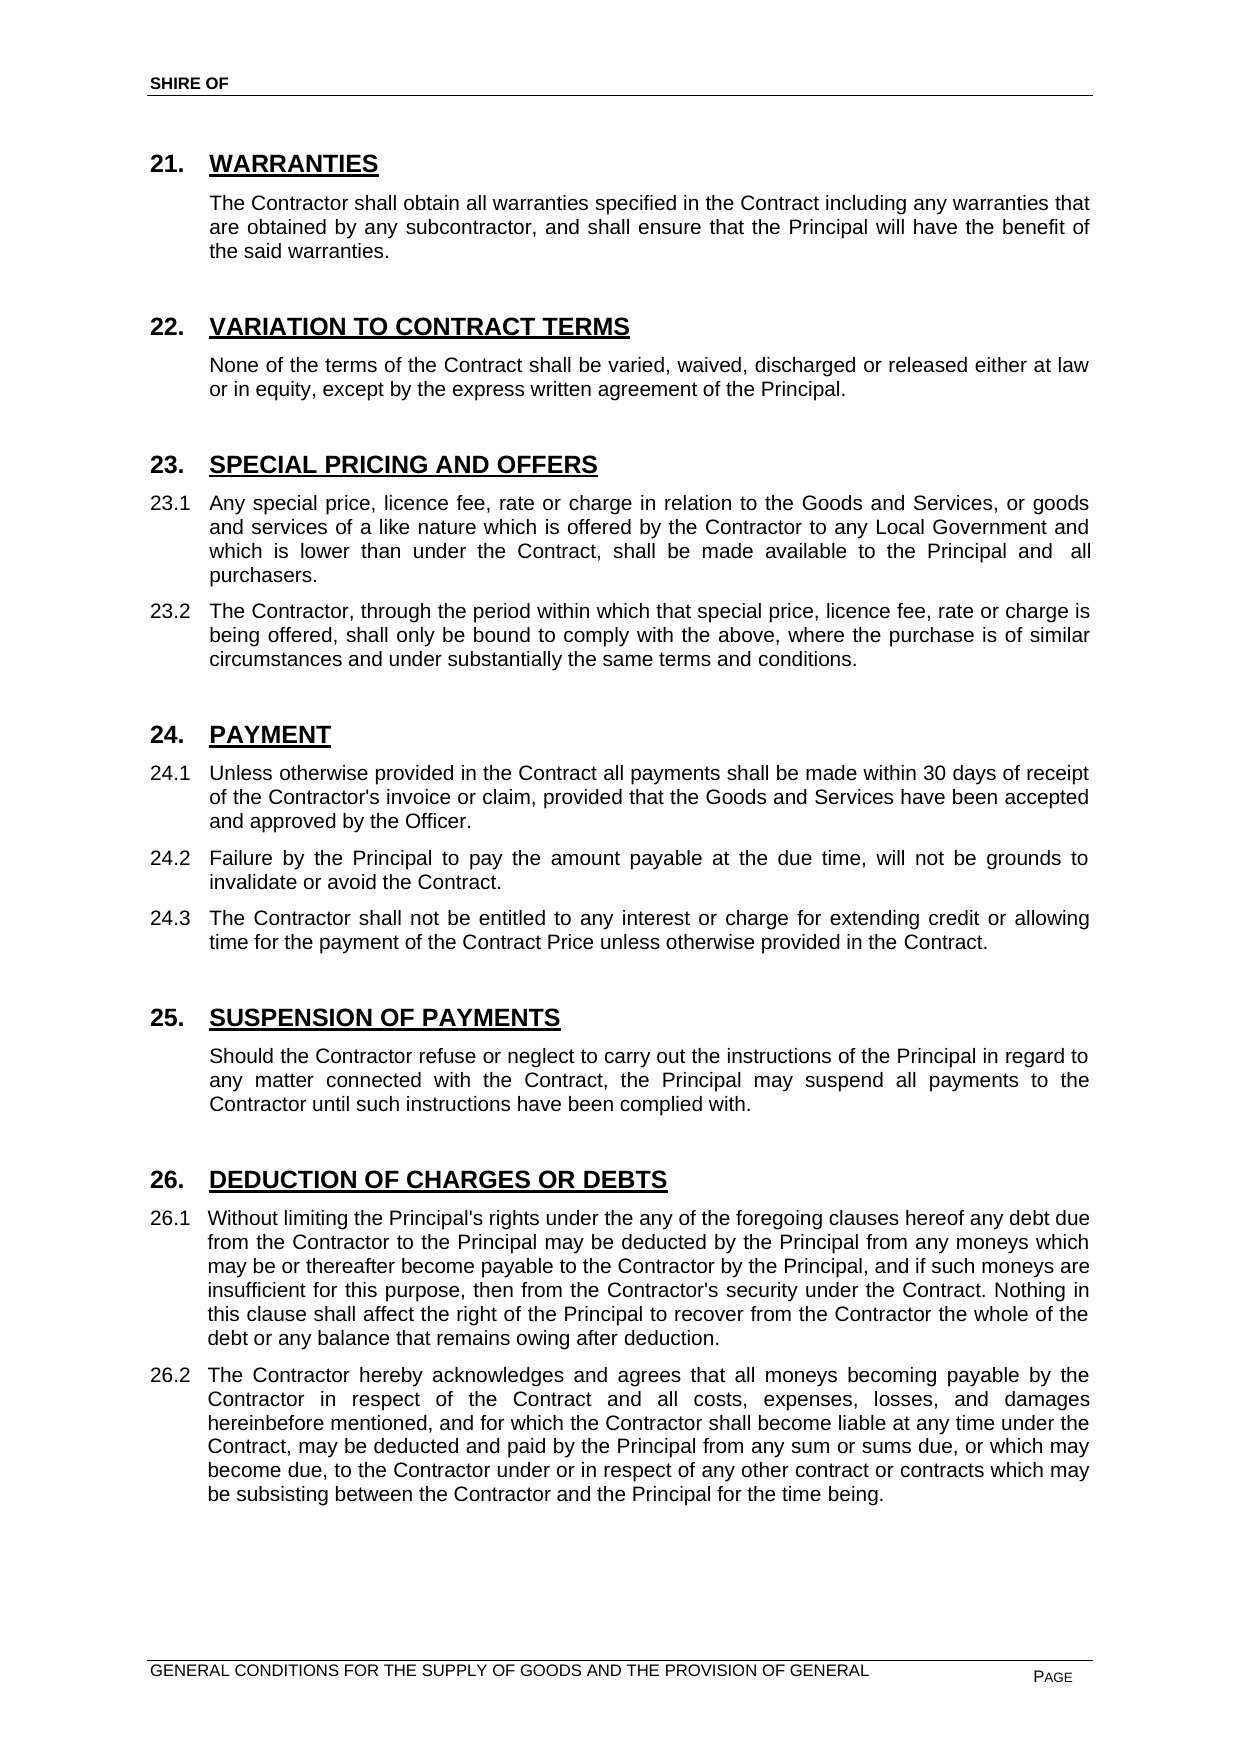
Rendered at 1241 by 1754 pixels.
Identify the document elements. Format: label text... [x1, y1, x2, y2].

subtitle DEDUCTION OF CHARGES OR DEBTS [150, 1165, 1103, 1194]
list The Contractor, through the period within which that special price, licence fee, rate or charge is being offered, shall only be bound to comply with the above, where the purchase is of similar circumstances and under substantially the same terms and conditions. [150, 599, 1091, 671]
text Should the Contractor refuse or neglect to carry out the instructions of the Principal in regard to any matter connected with the Contract, the Principal may suspend all payments to the Contractor until such instructions have been complied with. [209, 1044, 1091, 1116]
subtitle PAYMENT [150, 720, 1103, 749]
text None of the terms of the Contract shall be varied, waived, discharged or released either at law or in equity, except by the express written agreement of the Principal. [209, 353, 1091, 401]
subtitle VARIATION TO CONTRACT TERMS [150, 312, 1103, 340]
subtitle SPECIAL PRICING AND OFFERS [150, 450, 1103, 478]
list The Contractor shall not be entitled to any interest or charge for extending credit or allowing time for the payment of the Contract Price unless otherwise provided in the Contract. [150, 906, 1091, 954]
subtitle SUSPENSION OF PAYMENTS [150, 1003, 1103, 1032]
subtitle WARRANTIES [150, 149, 1103, 178]
list Any special price, licence fee, rate or charge in relation to the Goods and Services, or goods and services of a like nature which is offered by the Contractor to any Local Government and which is lower than under the Contract, shall be made available to the Principal and all purchasers. [150, 491, 1091, 587]
list Without limiting the Principal's rights under the any of the foregoing clauses hereof any debt due from the Contractor to the Principal may be deducted by the Principal from any moneys which may be or thereafter become payable to the Contractor by the Principal, and if such moneys are insufficient for this purpose, then from the Contractor's security under the Contract. Nothing in this clause shall affect the right of the Principal to recover from the Contractor the whole of the debt or any balance that remains owing after deduction. [150, 1206, 1091, 1350]
list Unless otherwise provided in the Contract all payments shall be made within 30 days of receipt of the Contractor's invoice or claim, provided that the Goods and Services have been accepted and approved by the Officer. [150, 761, 1091, 833]
text The Contractor shall obtain all warranties specified in the Contract including any warranties that are obtained by any subcontractor, and shall ensure that the Principal will have the benefit of the said warranties. [209, 191, 1091, 262]
list The Contractor hereby acknowledges and agrees that all moneys becoming payable by the Contractor in respect of the Contract and all costs, expenses, losses, and damages hereinbefore mentioned, and for which the Contractor shall become liable at any time under the Contract, may be deducted and paid by the Principal from any sum or sums due, or which may become due, to the Contractor under or in respect of any other contract or contracts which may be subsisting between the Contractor and the Principal for the time being. [150, 1362, 1091, 1506]
list Failure by the Principal to pay the amount payable at the due time, will not be grounds to invalidate or avoid the Contract. [150, 846, 1091, 893]
